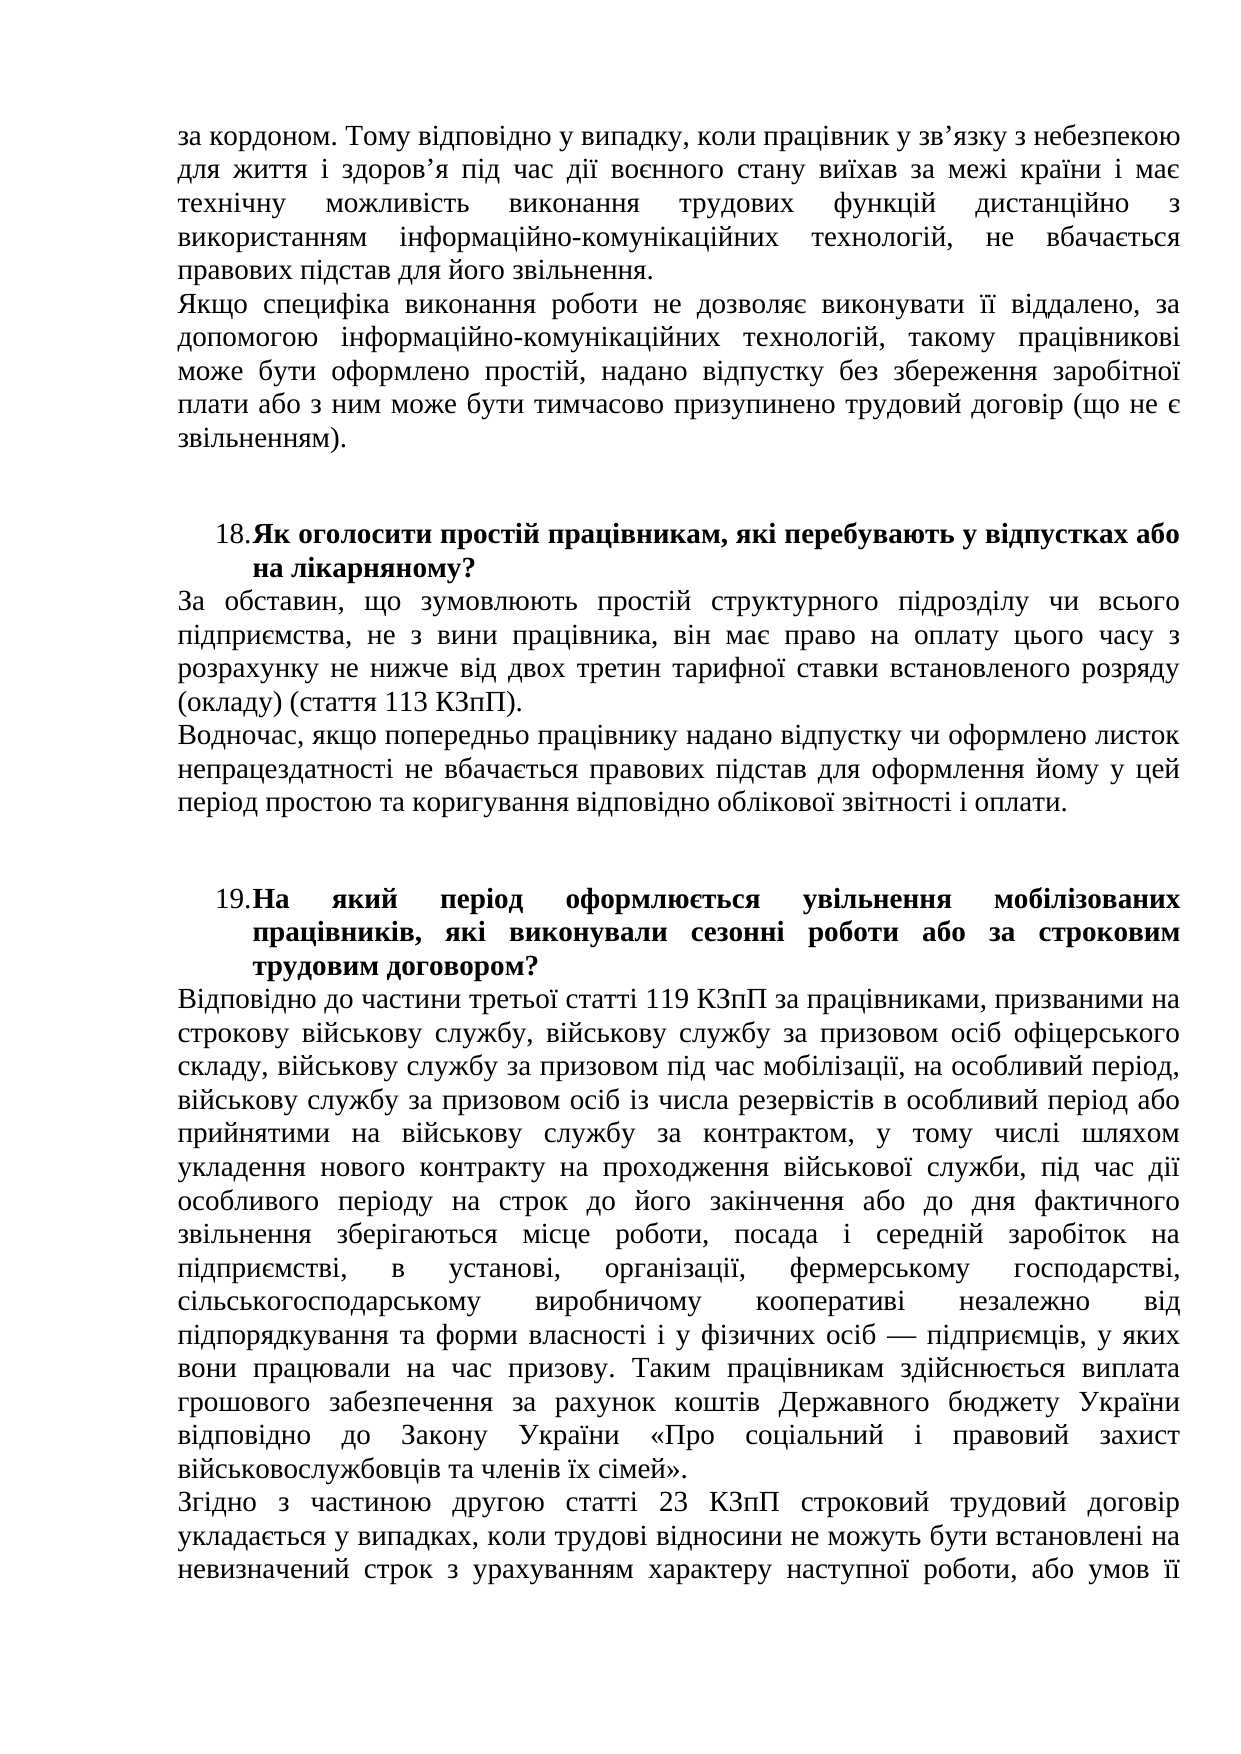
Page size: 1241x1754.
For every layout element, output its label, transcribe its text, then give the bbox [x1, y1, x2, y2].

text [177, 1484, 1181, 1585]
text Водночас, якщо попередньо працівнику надано відпустку чи оформлено листок непрацездатності не вбачається правових підстав для оформлення йому у цей період простою та коригування відповідно облікової звітності і оплати. [177, 717, 1181, 818]
list Як оголосити простій працівникам, які перебувають у відпустках або на лікарняному? [215, 516, 1181, 583]
list На який період оформлюється увільнення мобілізованих працівників, які виконували сезонні роботи або за строковим трудовим договором? [215, 881, 1181, 981]
text Якщо специфіка виконання роботи не дозволяє виконувати її віддалено, за допомогою інформаційно-комунікаційних технологій, такому працівникові може бути оформлено простій, надано відпустку без збереження заробітної плати або з ним може бути тимчасово призупинено трудовий договір (що не є звільненням). [177, 286, 1181, 453]
text За обставин, що зумовлюють простій структурного підрозділу чи всього підприємства, не з вини працівника, він має право на оплату цього часу з розрахунку не нижче від двох третин тарифної ставки встановленого розряду (окладу) (стаття 113 КЗпП). [177, 583, 1181, 717]
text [177, 118, 1181, 286]
text Відповідно до частини третьої статті 119 КЗпП за працівниками, призваними на строкову військову службу, військову службу за призовом осіб офіцерського складу, військову службу за призовом під час мобілізації, на особливий період, військову службу за призовом осіб із числа резервістів в особливий період або прийнятими на військову службу за контрактом, у тому числі шляхом укладення нового контракту на проходження військової служби, під час дії особливого періоду на строк до його закінчення або до дня фактичного звільнення зберігаються місце роботи, посада і середній заробіток на підприємстві, в установі, організації, фермерському господарстві, сільськогосподарському виробничому кооперативі незалежно від підпорядкування та форми власності і у фізичних осіб — підприємців, у яких вони працювали на час призову. Таким працівникам здійснюється виплата грошового забезпечення за рахунок коштів Державного бюджету України відповідно до Закону України «Про соціальний і правовий захист військовослужбовців та членів їх сімей». [177, 981, 1181, 1484]
